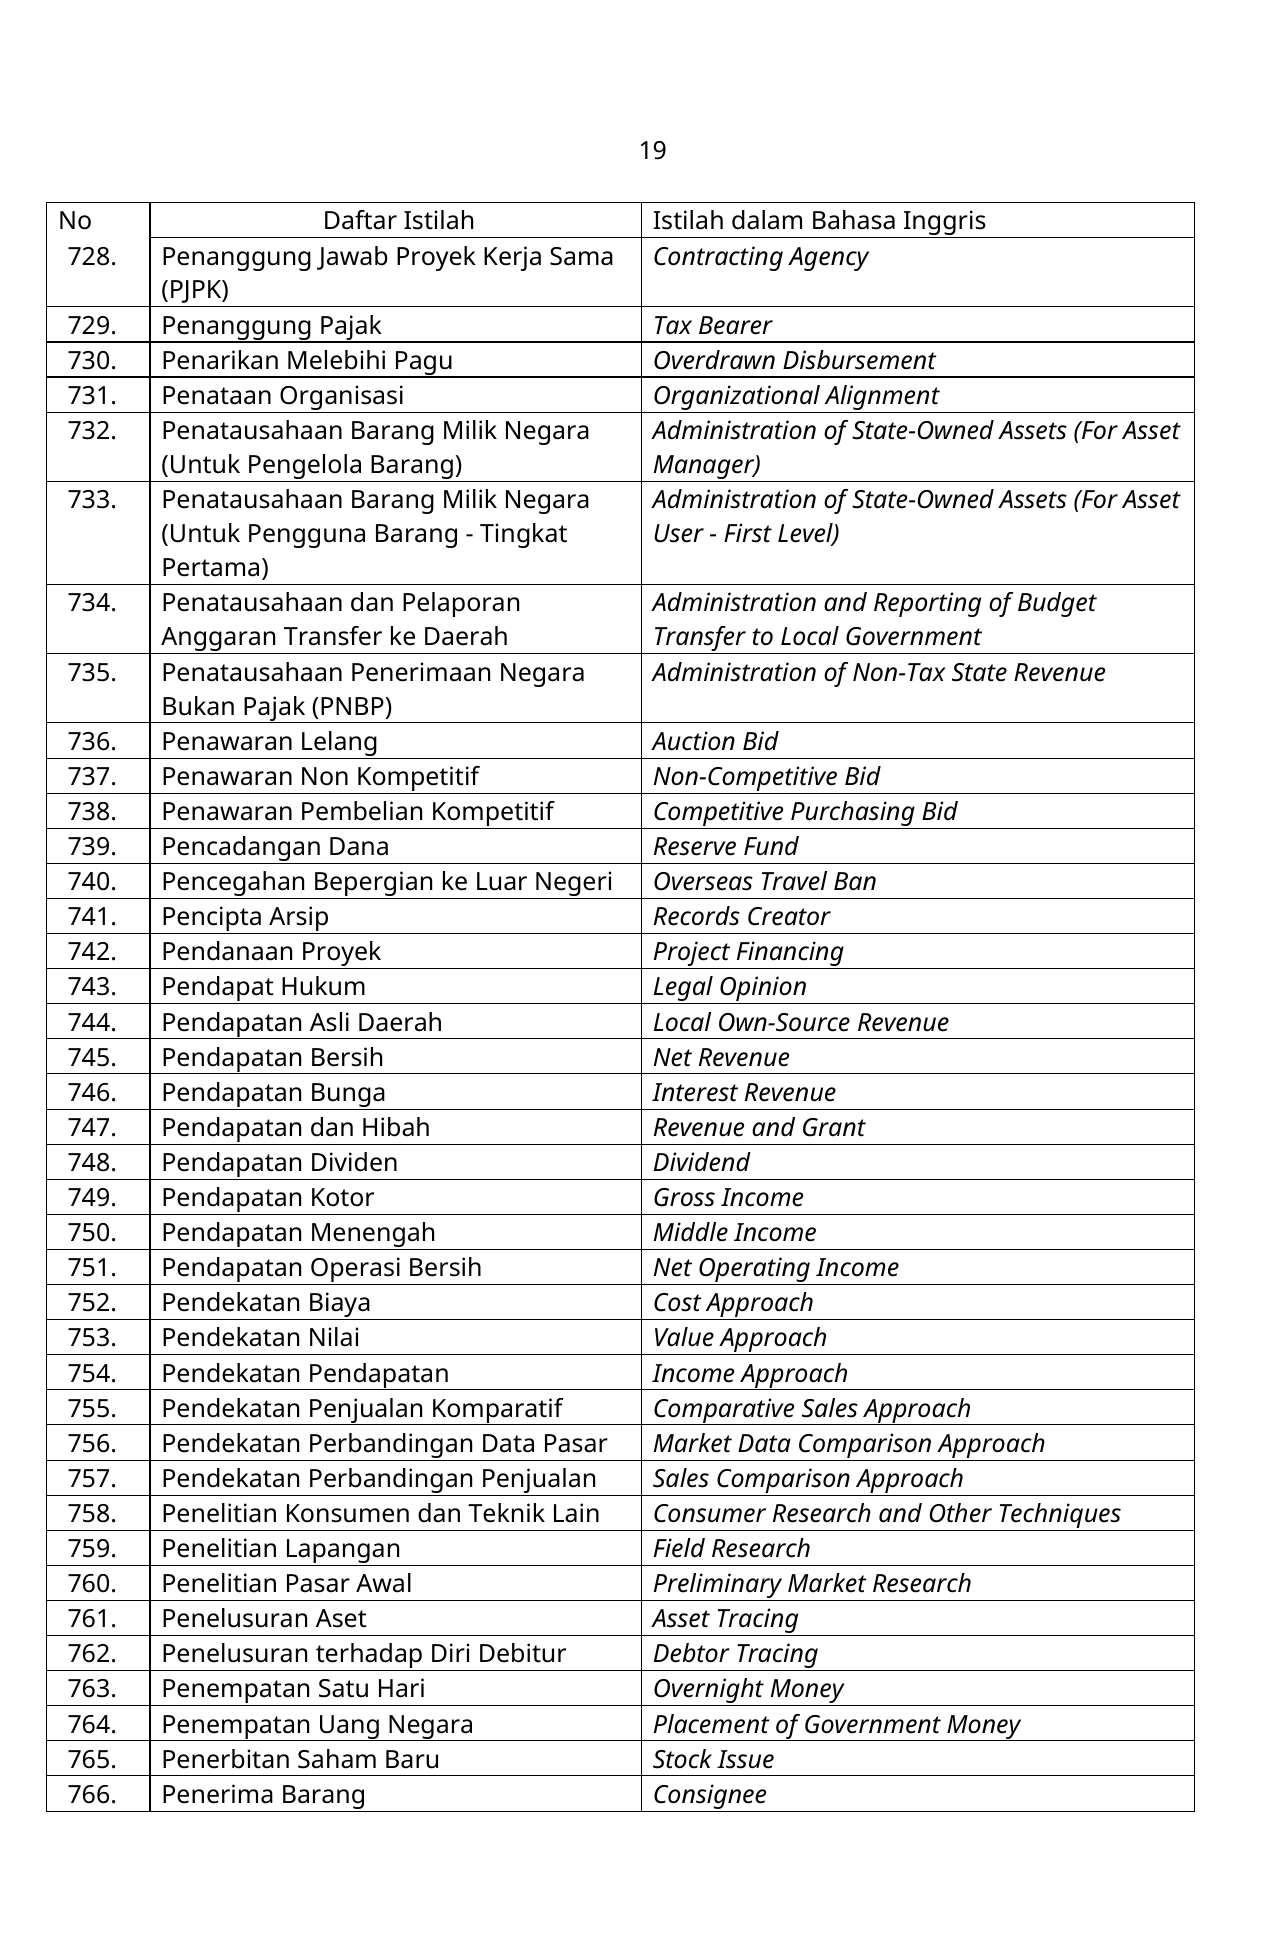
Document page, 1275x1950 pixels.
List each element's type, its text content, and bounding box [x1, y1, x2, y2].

table_cell Preliminary Market Research [642, 1566, 1194, 1600]
table_cell [47, 1145, 149, 1179]
table_cell Contracting Agency [642, 238, 1194, 306]
table_cell Administration and Reporting of Budget Transfer to Local Government [642, 585, 1194, 653]
table_cell [47, 1320, 149, 1354]
table_cell [47, 899, 149, 933]
table_cell Overdrawn Disbursement [642, 343, 1194, 376]
table_cell Consignee [642, 1776, 1194, 1811]
table_cell Pencadangan Dana [151, 829, 641, 863]
table_cell [47, 1531, 149, 1565]
table_cell Asset Tracing [642, 1601, 1194, 1635]
table_cell Overnight Money [642, 1671, 1194, 1705]
table_cell Dividend [642, 1145, 1194, 1179]
table_cell [47, 343, 149, 376]
table_cell Middle Income [642, 1215, 1194, 1249]
table_cell Organizational Alignment [642, 378, 1194, 412]
table_cell Interest Revenue [642, 1074, 1194, 1108]
table_cell [47, 1250, 149, 1284]
table_cell Income Approach [642, 1355, 1194, 1389]
table_cell Gross Income [642, 1180, 1194, 1214]
table_cell Revenue and Grant [642, 1110, 1194, 1143]
table_cell [47, 934, 149, 968]
table_cell Penerbitan Saham Baru [151, 1741, 641, 1775]
table_cell [47, 969, 149, 1003]
table_cell Pencegahan Bepergian ke Luar Negeri [151, 864, 641, 898]
table_cell Consumer Research and Other Techniques [642, 1496, 1194, 1530]
table_cell Auction Bid [642, 723, 1194, 757]
table_cell [47, 1390, 149, 1424]
table_cell Penelusuran Aset [151, 1601, 641, 1635]
table_cell Legal Opinion [642, 969, 1194, 1003]
table_header Istilah dalam Bahasa Inggris [642, 203, 1194, 237]
table_cell Penempatan Uang Negara [151, 1706, 641, 1740]
table_cell Penempatan Satu Hari [151, 1671, 641, 1705]
table_cell Penelusuran terhadap Diri Debitur [151, 1636, 641, 1670]
table_cell Penelitian Konsumen dan Teknik Lain [151, 1496, 641, 1530]
table_cell Administration of Non-Tax State Revenue [642, 654, 1194, 722]
table_cell Pendapatan dan Hibah [151, 1110, 641, 1143]
table_cell Local Own-Source Revenue [642, 1004, 1194, 1038]
table_cell Tax Bearer [642, 307, 1194, 341]
table_cell Penelitian Lapangan [151, 1531, 641, 1565]
table_cell Comparative Sales Approach [642, 1390, 1194, 1424]
table_cell [47, 1496, 149, 1530]
table_cell [47, 307, 149, 341]
table_cell [47, 1636, 149, 1670]
table_cell [47, 864, 149, 898]
table_cell [47, 1741, 149, 1775]
table_cell Pendekatan Biaya [151, 1285, 641, 1319]
table_cell Penatausahaan Penerimaan Negara Bukan Pajak (PNBP) [151, 654, 641, 722]
table_cell Penanggung Jawab Proyek Kerja Sama (PJPK) [151, 238, 641, 306]
table_cell Penelitian Pasar Awal [151, 1566, 641, 1600]
table_cell [47, 1425, 149, 1459]
table_cell Pendekatan Penjualan Komparatif [151, 1390, 641, 1424]
table_cell [47, 1776, 149, 1811]
table_cell Field Research [642, 1531, 1194, 1565]
table_cell Pendapatan Bunga [151, 1074, 641, 1108]
table_cell [47, 1461, 149, 1494]
table_cell Sales Comparison Approach [642, 1461, 1194, 1494]
table_cell Value Approach [642, 1320, 1194, 1354]
table_cell Pencipta Arsip [151, 899, 641, 933]
table_cell Pendekatan Pendapatan [151, 1355, 641, 1389]
table_cell [47, 1706, 149, 1740]
table_cell Reserve Fund [642, 829, 1194, 863]
table_cell [47, 482, 149, 584]
table_cell Records Creator [642, 899, 1194, 933]
table_cell Pendapatan Dividen [151, 1145, 641, 1179]
table_cell [47, 654, 149, 722]
table_cell Pendapatan Operasi Bersih [151, 1250, 641, 1284]
table_cell Penawaran Lelang [151, 723, 641, 757]
table_cell Pendapatan Menengah [151, 1215, 641, 1249]
table_cell [47, 759, 149, 792]
table_cell [47, 1074, 149, 1108]
table_cell [47, 1355, 149, 1389]
table_cell [47, 829, 149, 863]
table_cell Pendapatan Asli Daerah [151, 1004, 641, 1038]
table_cell Penatausahaan Barang Milik Negara (Untuk Pengguna Barang - Tingkat Pertama) [151, 482, 641, 584]
table_header Daftar Istilah [151, 203, 641, 237]
table_cell Competitive Purchasing Bid [642, 794, 1194, 828]
table_cell [47, 1671, 149, 1705]
table_cell [47, 1180, 149, 1214]
table_cell [47, 1566, 149, 1600]
table_cell Non-Competitive Bid [642, 759, 1194, 792]
table_cell Cost Approach [642, 1285, 1194, 1319]
table_cell Market Data Comparison Approach [642, 1425, 1194, 1459]
table_cell Net Operating Income [642, 1250, 1194, 1284]
table_cell Placement of Government Money [642, 1706, 1194, 1740]
table_cell Pendapatan Bersih [151, 1039, 641, 1073]
table_cell [47, 1110, 149, 1143]
table_cell Net Revenue [642, 1039, 1194, 1073]
table_cell Administration of State-Owned Assets (For Asset Manager) [642, 413, 1194, 481]
table_cell [47, 378, 149, 412]
table_cell Project Financing [642, 934, 1194, 968]
table_cell Pendapatan Kotor [151, 1180, 641, 1214]
table_cell Penarikan Melebihi Pagu [151, 343, 641, 376]
table_cell [47, 1285, 149, 1319]
table_cell Penatausahaan Barang Milik Negara (Untuk Pengelola Barang) [151, 413, 641, 481]
table_cell [47, 1004, 149, 1038]
table_cell [47, 413, 149, 481]
table_cell Pendekatan Perbandingan Data Pasar [151, 1425, 641, 1459]
table_cell Pendapat Hukum [151, 969, 641, 1003]
table_cell [47, 794, 149, 828]
table_cell [47, 237, 149, 306]
table_header No [47, 203, 149, 237]
table_cell Overseas Travel Ban [642, 864, 1194, 898]
table_cell Penawaran Non Kompetitif [151, 759, 641, 792]
table_cell Pendekatan Perbandingan Penjualan [151, 1461, 641, 1494]
table_cell Administration of State-Owned Assets (For Asset User - First Level) [642, 482, 1194, 584]
table_cell Stock Issue [642, 1741, 1194, 1775]
table_cell Pendanaan Proyek [151, 934, 641, 968]
table_cell Penerima Barang [151, 1776, 641, 1811]
table_cell [47, 1039, 149, 1073]
table_cell Penataan Organisasi [151, 378, 641, 412]
table_cell Penatausahaan dan Pelaporan Anggaran Transfer ke Daerah [151, 585, 641, 653]
table_cell [47, 723, 149, 757]
table_cell [47, 585, 149, 653]
table_cell [47, 1601, 149, 1635]
table_cell [47, 1215, 149, 1249]
table_cell Penanggung Pajak [151, 307, 641, 341]
table_cell Debtor Tracing [642, 1636, 1194, 1670]
table_cell Penawaran Pembelian Kompetitif [151, 794, 641, 828]
table_cell Pendekatan Nilai [151, 1320, 641, 1354]
